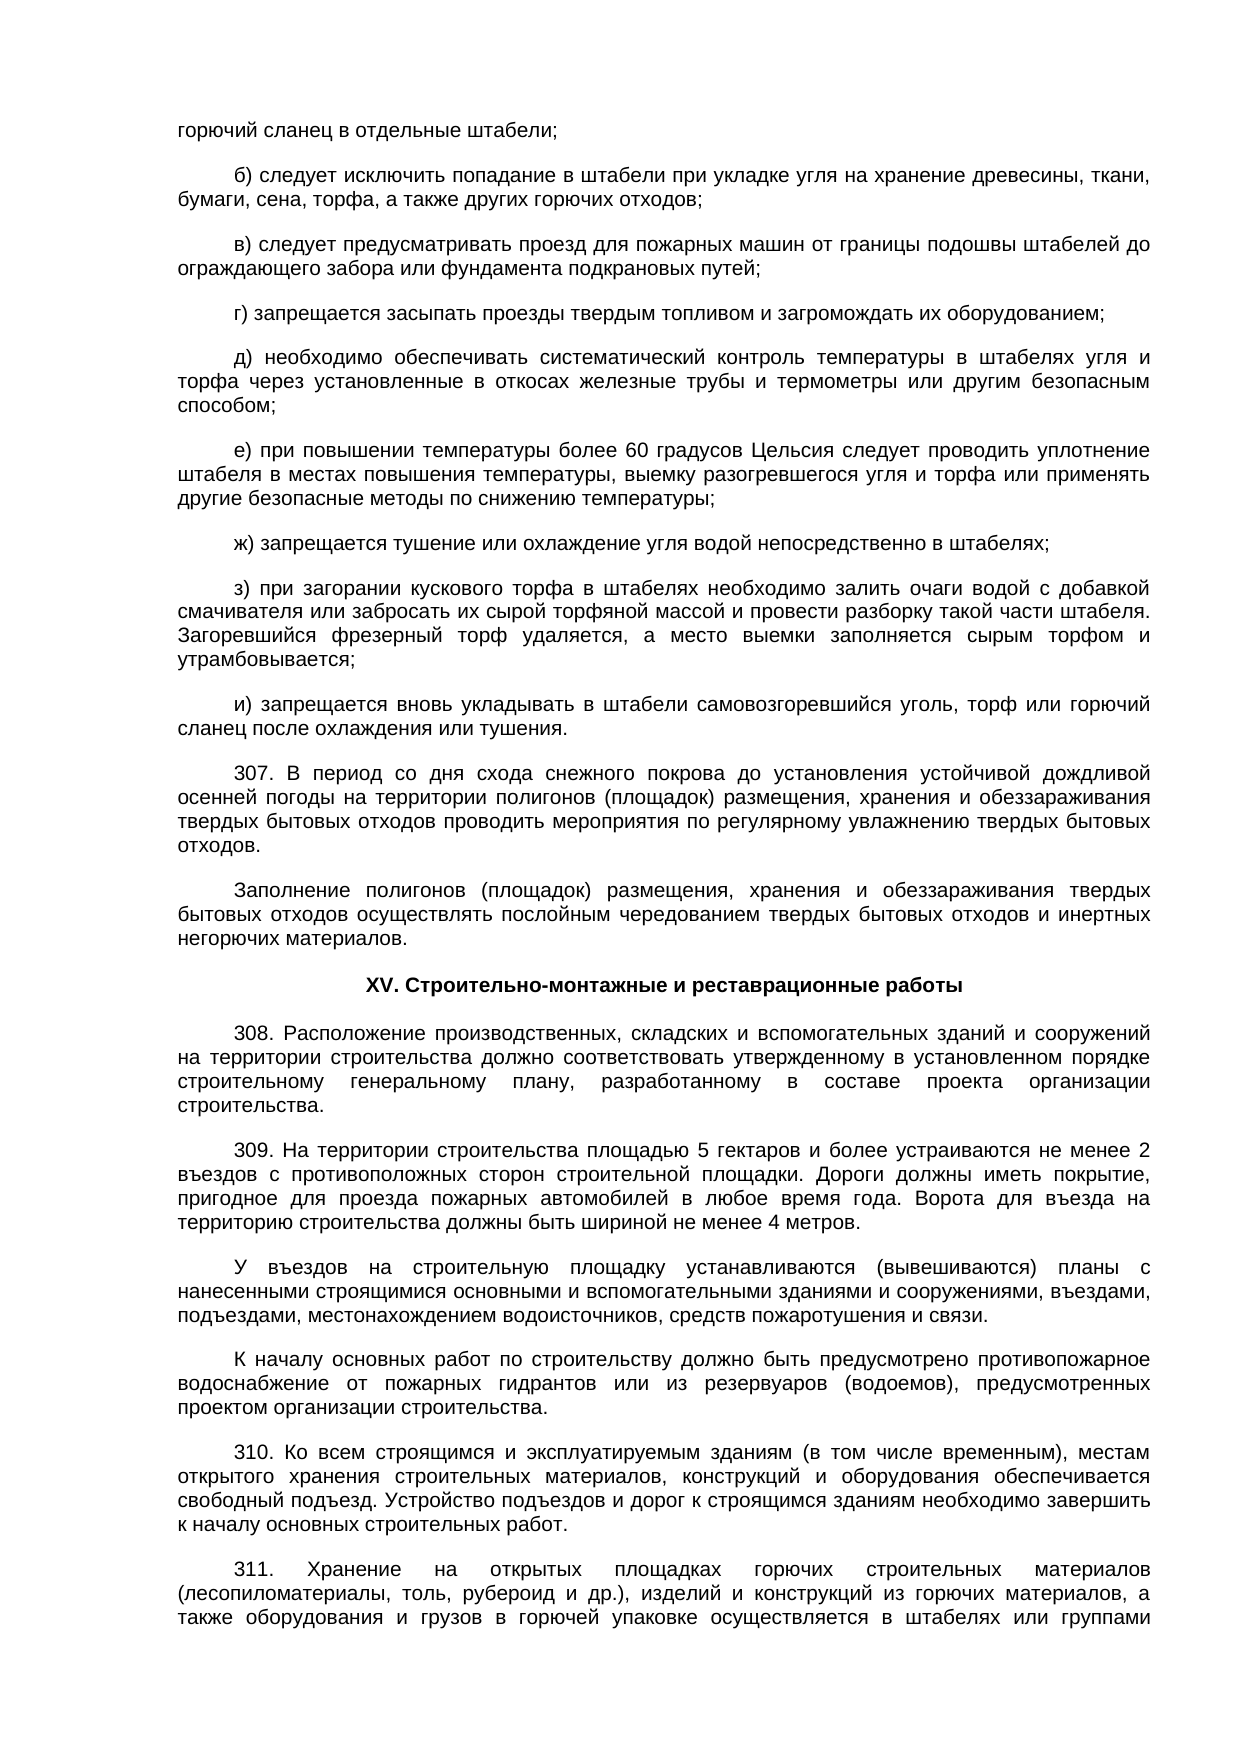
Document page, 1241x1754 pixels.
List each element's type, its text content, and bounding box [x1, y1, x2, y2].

text е) при повышении температуры более 60 градусов Цельсия следует проводить уплотнение штабеля в местах повышения температуры, выемку разогревшегося угля и торфа или применять другие безопасные методы по снижению температуры; [177, 438, 1152, 510]
text ж) запрещается тушение или охлаждение угля водой непосредственно в штабелях; [177, 531, 1152, 554]
text б) следует исключить попадание в штабели при укладке угля на хранение древесины, ткани, бумаги, сена, торфа, а также других горючих отходов; [177, 163, 1152, 211]
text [177, 1557, 1152, 1628]
text д) необходимо обеспечивать систематический контроль температуры в штабелях угля и торфа через установленные в откосах железные трубы и термометры или другим безопасным способом; [177, 345, 1152, 417]
text 310. Ко всем строящимся и эксплуатируемым зданиям (в том числе временным), местам открытого хранения строительных материалов, конструкций и оборудования обеспечивается свободный подъезд. Устройство подъездов и дорог к строящимся зданиям необходимо завершить к началу основных строительных работ. [177, 1440, 1152, 1536]
text У въездов на строительную площадку устанавливаются (вывешиваются) планы с нанесенными строящимися основными и вспомогательными зданиями и сооружениями, въездами, подъездами, местонахождением водоисточников, средств пожаротушения и связи. [177, 1254, 1152, 1326]
text з) при загорании кускового торфа в штабелях необходимо залить очаги водой с добавкой смачивателя или забросать их сырой торфяной массой и провести разборку такой части штабеля. Загоревшийся фрезерный торф удаляется, а место выемки заполняется сырым торфом и утрамбовывается; [177, 575, 1152, 671]
text и) запрещается вновь укладывать в штабели самовозгоревшийся уголь, торф или горючий сланец после охлаждения или тушения. [177, 692, 1152, 740]
title XV. Строительно-монтажные и реставрационные работы [177, 973, 1152, 997]
text 309. На территории строительства площадью 5 гектаров и более устраиваются не менее 2 въездов с противоположных сторон строительной площадки. Дороги должны иметь покрытие, пригодное для проезда пожарных автомобилей в любое время года. Ворота для въезда на территорию строительства должны быть шириной не менее 4 метров. [177, 1138, 1152, 1234]
text 307. В период со дня схода снежного покрова до установления устойчивой дождливой осенней погоды на территории полигонов (площадок) размещения, хранения и обеззараживания твердых бытовых отходов проводить мероприятия по регулярному увлажнению твердых бытовых отходов. [177, 761, 1152, 857]
text г) запрещается засыпать проезды твердым топливом и загромождать их оборудованием; [177, 300, 1152, 324]
text Заполнение полигонов (площадок) размещения, хранения и обеззараживания твердых бытовых отходов осуществлять послойным чередованием твердых бытовых отходов и инертных негорючих материалов. [177, 877, 1152, 949]
text в) следует предусматривать проезд для пожарных машин от границы подошвы штабелей до ограждающего забора или фундамента подкрановых путей; [177, 232, 1152, 279]
text 308. Расположение производственных, складских и вспомогательных зданий и сооружений на территории строительства должно соответствовать утвержденному в установленном порядке строительному генеральному плану, разработанному в составе проекта организации строительства. [177, 1021, 1152, 1117]
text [177, 118, 1152, 142]
text К началу основных работ по строительству должно быть предусмотрено противопожарное водоснабжение от пожарных гидрантов или из резервуаров (водоемов), предусмотренных проектом организации строительства. [177, 1347, 1152, 1419]
